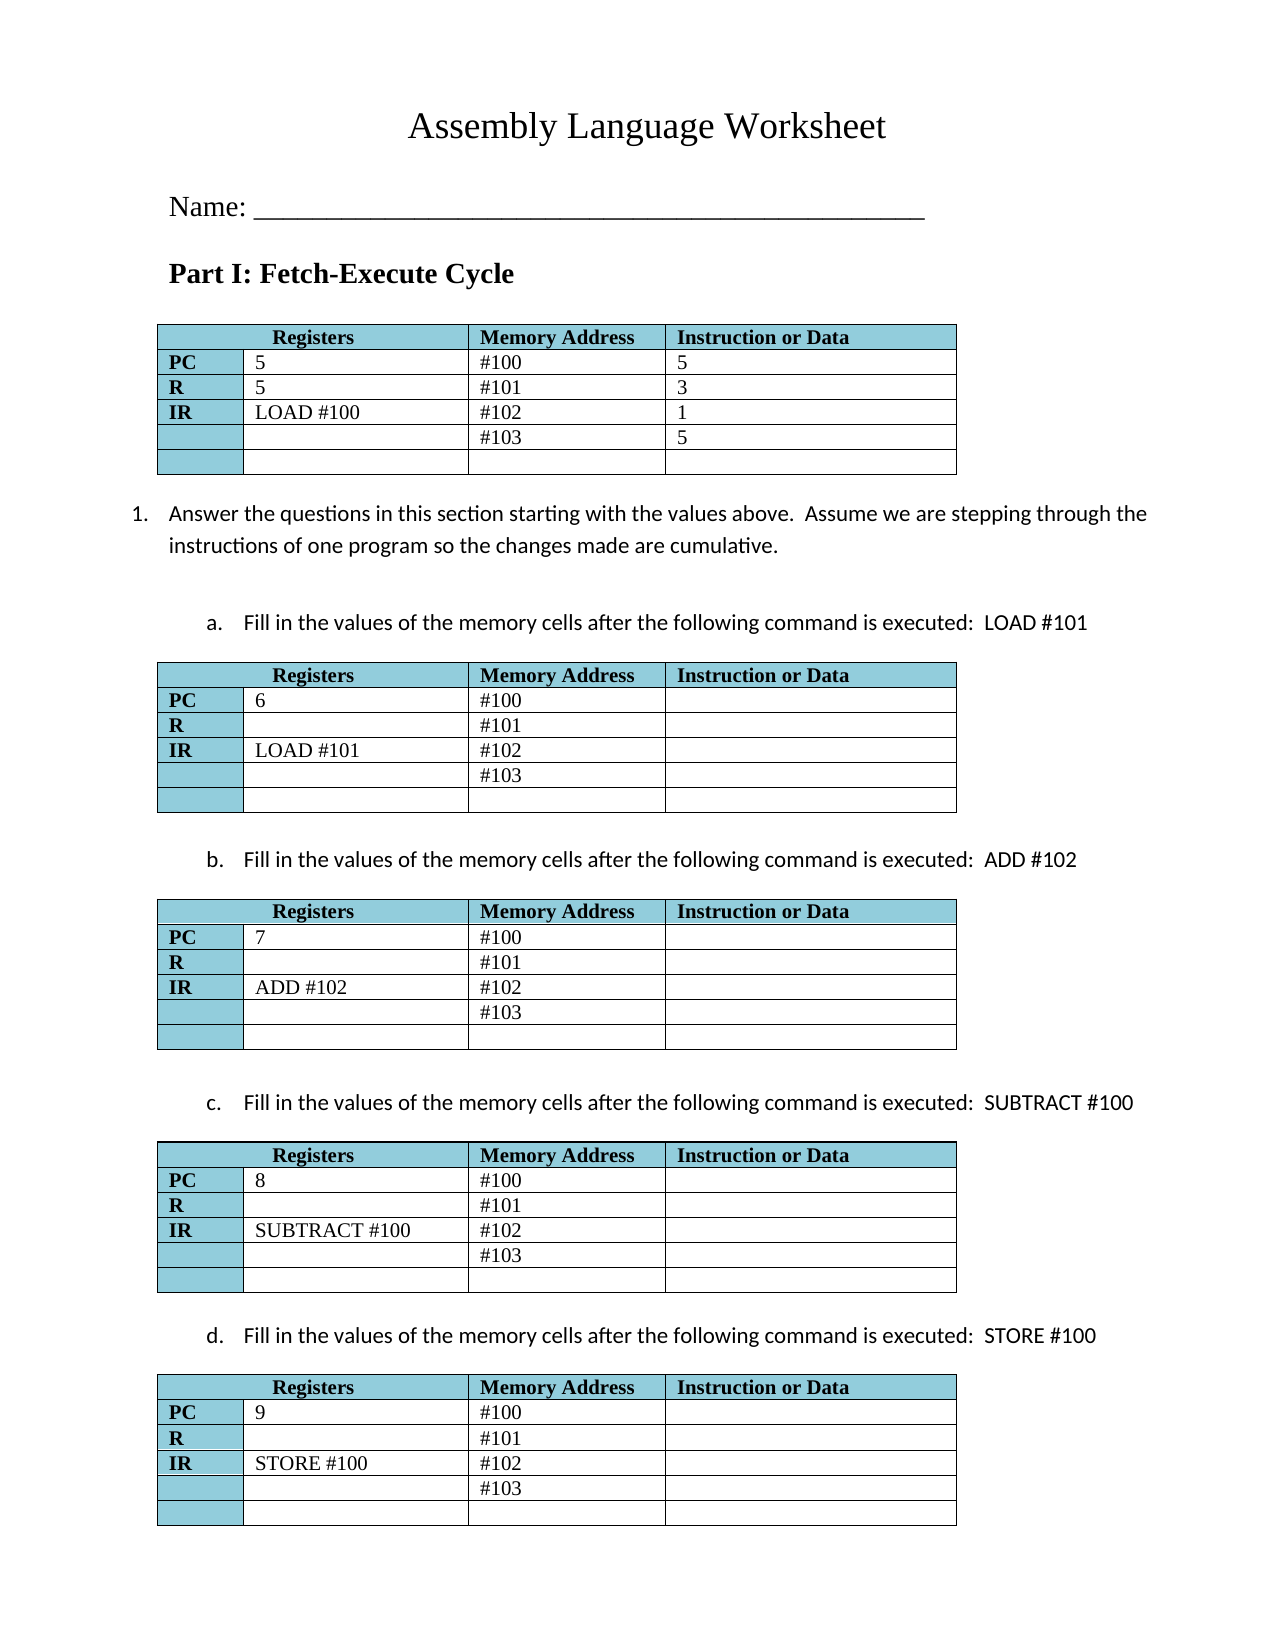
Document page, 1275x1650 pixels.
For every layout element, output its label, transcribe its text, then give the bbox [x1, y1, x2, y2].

table_header Instruction or Data [666, 1375, 956, 1399]
table_cell [666, 1218, 956, 1242]
table_cell 3 [666, 375, 956, 399]
list Answer the questions in this section starting with the values above. Assume we are stepping through the instructions of one program so the changes made are cumulative. [131, 499, 1200, 559]
table_cell 7 [244, 925, 468, 949]
table_cell [666, 1168, 956, 1192]
table_cell #102 [469, 738, 665, 762]
table_cell [469, 450, 665, 474]
table_cell #101 [469, 1425, 665, 1449]
table_cell #101 [469, 375, 665, 399]
list Fill in the values of the memory cells after the following command is executed: LOAD #101 [206, 608, 1200, 637]
table_cell #102 [469, 975, 665, 999]
table_cell [666, 788, 956, 812]
table_cell [158, 1243, 243, 1267]
table_cell [244, 1025, 468, 1049]
table_cell PC [158, 350, 243, 374]
table_cell #102 [469, 1218, 665, 1242]
table_header Memory Address [469, 325, 665, 349]
table_cell [244, 950, 468, 974]
table_header Memory Address [469, 1375, 665, 1399]
table_header Registers [158, 1375, 468, 1399]
table_cell #101 [469, 713, 665, 737]
table_cell #102 [469, 400, 665, 424]
table_cell LOAD #100 [244, 400, 468, 424]
table_cell [244, 788, 468, 812]
table_cell [469, 1268, 665, 1292]
table_cell IR [158, 1218, 243, 1242]
table_cell 6 [244, 688, 468, 712]
table_cell [469, 788, 665, 812]
table_cell #102 [469, 1451, 665, 1474]
table_cell R [158, 950, 243, 974]
table_cell [244, 1000, 468, 1024]
table_cell #101 [469, 1193, 665, 1217]
table_cell [666, 1268, 956, 1292]
table_cell R [158, 375, 243, 399]
table_cell PC [158, 688, 243, 712]
table_cell #100 [469, 350, 665, 374]
table_header Registers [158, 325, 468, 349]
table_cell PC [158, 1168, 243, 1192]
table_cell [666, 713, 956, 737]
table_cell [666, 975, 956, 999]
list Fill in the values of the memory cells after the following command is executed: ADD #102 [206, 845, 1200, 873]
table_cell [158, 788, 243, 812]
title Name: ______________________________________________ [94, 189, 1200, 223]
title Part I: Fetch-Execute Cycle [94, 256, 1200, 290]
table_cell IR [158, 1451, 243, 1474]
table_cell R [158, 1425, 243, 1449]
table_cell [666, 738, 956, 762]
table_header Memory Address [469, 663, 665, 687]
table_cell #100 [469, 1168, 665, 1192]
table_cell [158, 1268, 243, 1292]
title Assembly Language Worksheet [94, 103, 1200, 146]
table_cell [244, 1243, 468, 1267]
table_cell ADD #102 [244, 975, 468, 999]
table_cell SUBTRACT #100 [244, 1218, 468, 1242]
table_cell [666, 1243, 956, 1267]
table_cell LOAD #101 [244, 738, 468, 762]
table_cell [244, 1425, 468, 1449]
list Fill in the values of the memory cells after the following command is executed: SUBTRACT #100 [206, 1088, 1200, 1116]
table_cell 1 [666, 400, 956, 424]
table_cell #103 [469, 1243, 665, 1267]
table_cell [666, 763, 956, 787]
table_cell [244, 1501, 468, 1525]
table_cell #103 [469, 763, 665, 787]
table_cell [469, 1025, 665, 1049]
table_cell [158, 425, 243, 449]
table_cell 5 [666, 425, 956, 449]
table_cell R [158, 713, 243, 737]
table_cell PC [158, 1400, 243, 1424]
table_cell [666, 1476, 956, 1500]
table_cell [666, 1501, 956, 1525]
table_cell [244, 763, 468, 787]
table_cell [666, 1451, 956, 1474]
table_header Registers [158, 900, 468, 923]
table_cell 8 [244, 1168, 468, 1192]
table_cell #103 [469, 425, 665, 449]
table_cell #103 [469, 1476, 665, 1500]
table_cell R [158, 1193, 243, 1217]
table_cell 5 [244, 350, 468, 374]
table_cell [158, 1501, 243, 1525]
table_cell [244, 1476, 468, 1500]
table_header Instruction or Data [666, 900, 956, 923]
table_header Instruction or Data [666, 1143, 956, 1167]
table_cell #101 [469, 950, 665, 974]
table_cell [666, 1193, 956, 1217]
table_cell #100 [469, 688, 665, 712]
table_header Registers [158, 1143, 468, 1167]
table_cell [666, 925, 956, 949]
table_cell [244, 1268, 468, 1292]
table_cell [244, 425, 468, 449]
table_cell 5 [666, 350, 956, 374]
table_cell [666, 1000, 956, 1024]
table_header Registers [158, 663, 468, 687]
table_cell [666, 688, 956, 712]
table_cell IR [158, 975, 243, 999]
table_cell STORE #100 [244, 1451, 468, 1474]
table_cell [666, 1400, 956, 1424]
table_cell [469, 1501, 665, 1525]
table_cell #103 [469, 1000, 665, 1024]
table_header Memory Address [469, 1143, 665, 1167]
table_cell IR [158, 400, 243, 424]
table_cell [244, 713, 468, 737]
table_cell [666, 450, 956, 474]
table_cell [666, 1025, 956, 1049]
table_cell PC [158, 925, 243, 949]
table_cell [158, 1000, 243, 1024]
table_header Instruction or Data [666, 663, 956, 687]
table_cell IR [158, 738, 243, 762]
table_header Instruction or Data [666, 325, 956, 349]
table_cell [158, 763, 243, 787]
table_cell #100 [469, 925, 665, 949]
table_cell [244, 450, 468, 474]
table_cell [158, 1025, 243, 1049]
table_cell [666, 1425, 956, 1449]
table_cell [158, 450, 243, 474]
list Fill in the values of the memory cells after the following command is executed: STORE #100 [206, 1321, 1200, 1349]
table_cell [666, 950, 956, 974]
table_cell [158, 1476, 243, 1500]
table_cell #100 [469, 1400, 665, 1424]
table_cell 5 [244, 375, 468, 399]
table_cell [244, 1193, 468, 1217]
table_cell 9 [244, 1400, 468, 1424]
table_header Memory Address [469, 900, 665, 923]
